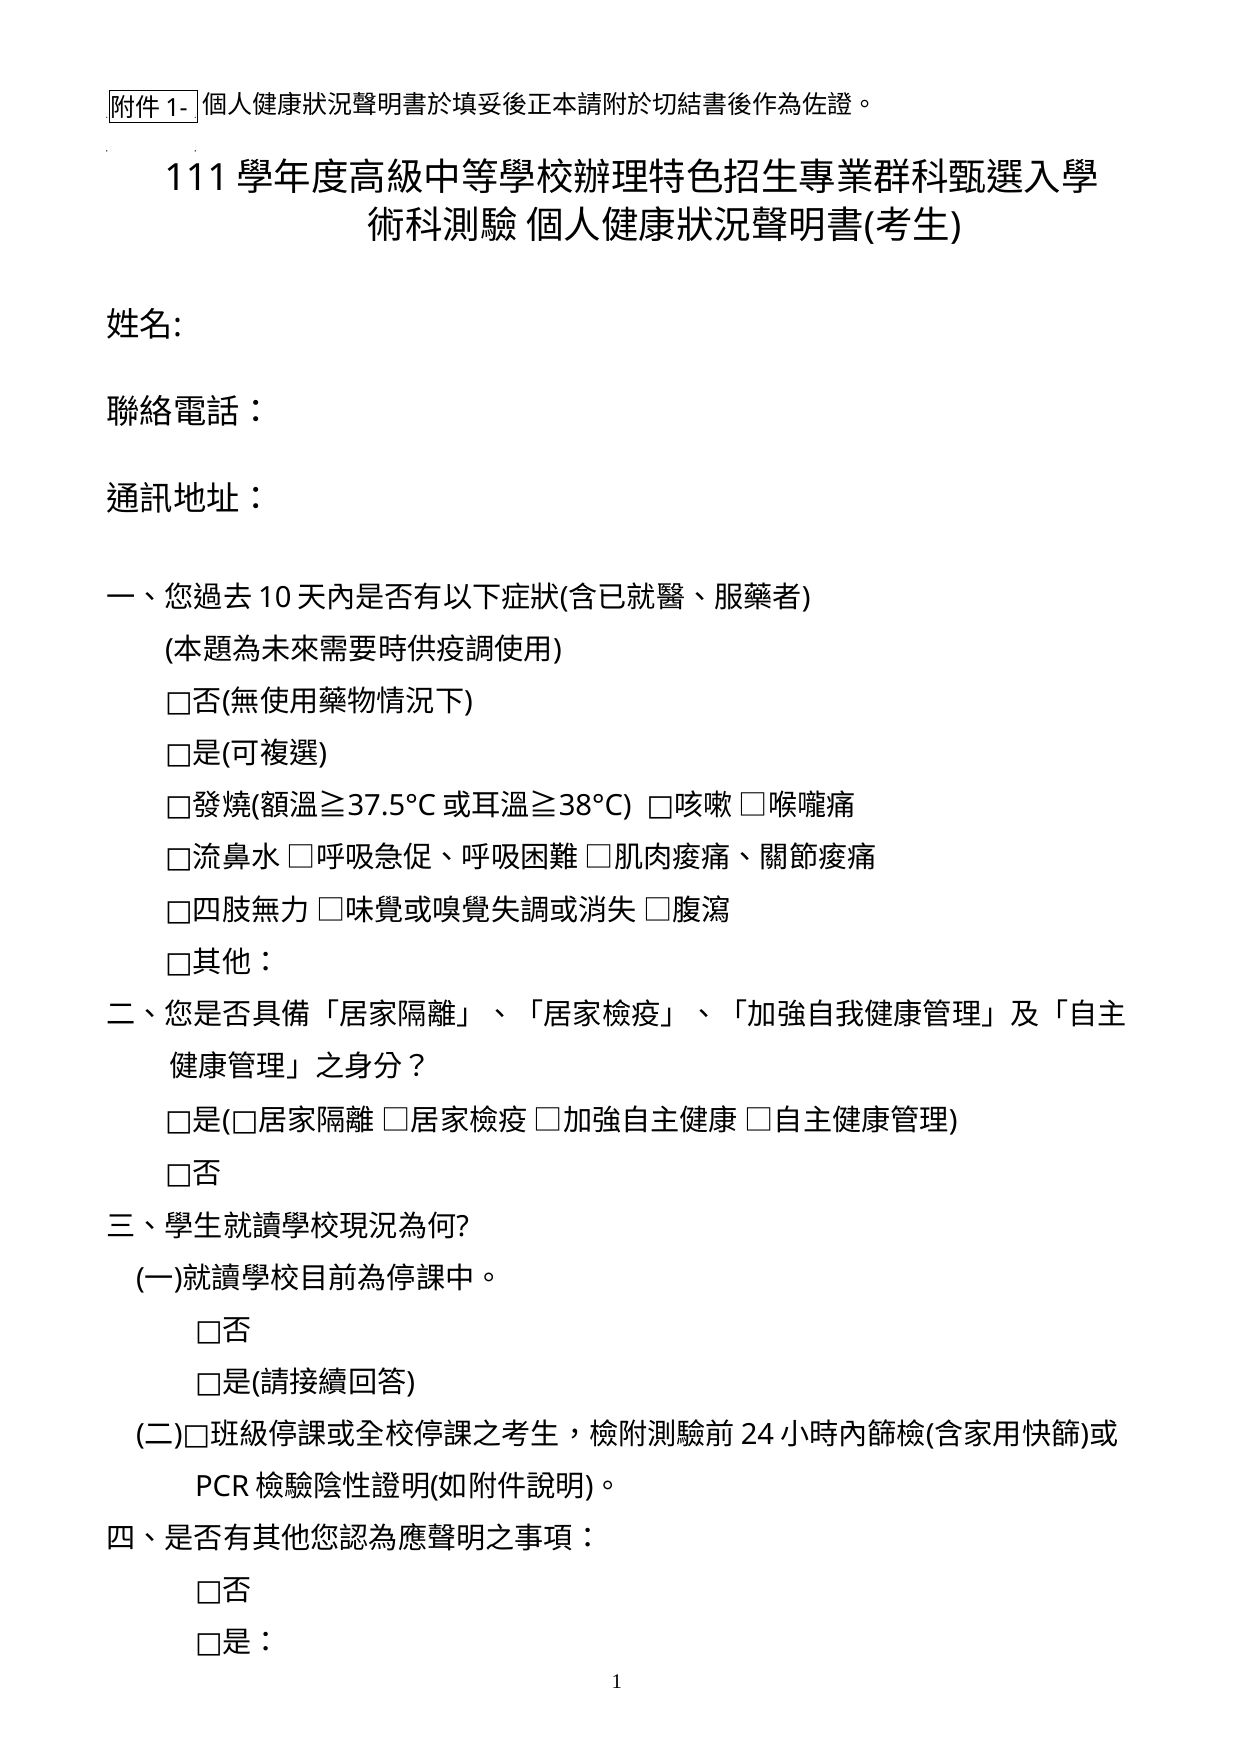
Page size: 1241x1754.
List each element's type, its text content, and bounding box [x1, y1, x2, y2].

text 健康管理」之身分？ [169, 1047, 1127, 1083]
text PCR檢驗陰性證明(如附件說明)。 [195, 1467, 1127, 1504]
text 二、您是否具備「居家隔離」、「居家檢疫」、「加強自我健康管理」及「自主 [106, 995, 1127, 1031]
text □是(請接續回答) [195, 1363, 1127, 1400]
text 三、學生就讀學校現況為何? [106, 1207, 1127, 1243]
text □發燒(額溫≧37.5°C或耳溫≧38°C) □咳嗽 □喉嚨痛 [165, 787, 1127, 823]
text 111學年度高級中等學校辦理特色招生專業群科甄選入學 [164, 152, 1127, 199]
text □否(無使用藥物情況下) [165, 682, 1127, 719]
text □否 [165, 1155, 1127, 1191]
text (二)□班級停課或全校停課之考生，檢附測驗前24小時內篩檢(含家用快篩)或 [136, 1415, 1127, 1452]
text □否 [195, 1311, 1127, 1347]
text 姓名: [106, 299, 1127, 346]
text 聯絡電話： [106, 391, 1127, 432]
text (一)就讀學校目前為停課中。 [136, 1259, 1127, 1295]
text □四肢無力 □味覺或嗅覺失調或消失 □腹瀉 [165, 891, 1127, 927]
text □是(□居家隔離 □居家檢疫 □加強自主健康 □自主健康管理) [165, 1097, 1127, 1139]
text □是(可複選) [165, 734, 1127, 771]
text 四、是否有其他您認為應聲明之事項： [106, 1519, 1127, 1556]
text (本題為未來需要時供疫調使用) [165, 630, 1127, 667]
text 個人健康狀況聲明書於填妥後正本請附於切結書後作為佐證。 [196, 89, 1127, 151]
text 一、您過去10天內是否有以下症狀(含已就醫、服藥者) [106, 578, 1127, 615]
text □是： [195, 1623, 1127, 1660]
text 通訊地址： [106, 477, 1127, 519]
text 術科測驗 個人健康狀況聲明書(考生) [202, 201, 1127, 248]
text □流鼻水 □呼吸急促、呼吸困難 □肌肉痠痛、關節痠痛 [165, 838, 1127, 875]
text □其他： [165, 943, 1127, 979]
text □否 [195, 1572, 1127, 1608]
